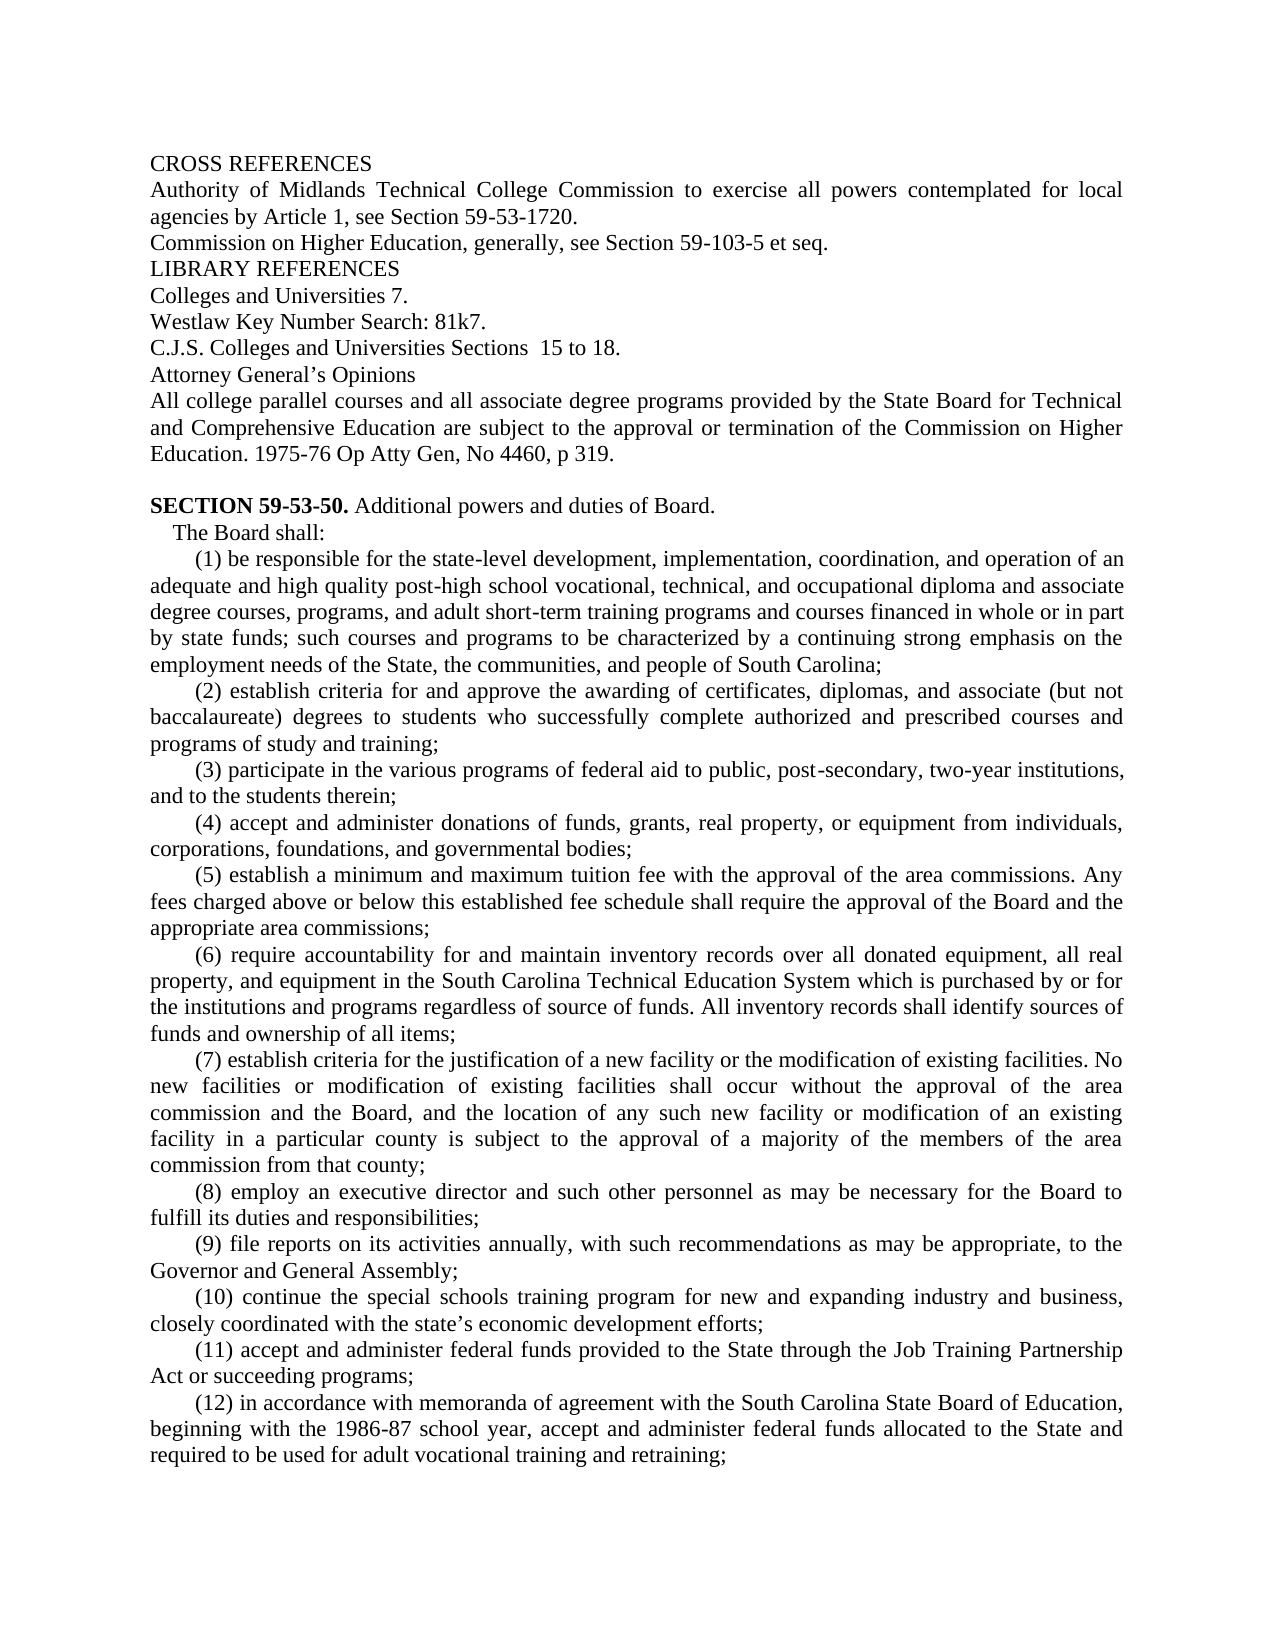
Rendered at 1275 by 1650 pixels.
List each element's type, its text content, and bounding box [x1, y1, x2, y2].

text (6) require accountability for and maintain inventory records over all donated equipment, all real property, and equipment in the South Carolina Technical Education System which is purchased by or for the institutions and programs regardless of source of funds. All inventory records shall identify sources of funds and ownership of all items; [150, 941, 1125, 1046]
text Colleges and Universities 7. [150, 282, 1125, 308]
text Commission on Higher Education, generally, see Section 59-103-5 et seq. [150, 229, 1125, 255]
text Westlaw Key Number Search: 81k7. [150, 308, 1125, 334]
text (4) accept and administer donations of funds, grants, real property, or equipment from individuals, corporations, foundations, and governmental bodies; [150, 809, 1125, 862]
text LIBRARY REFERENCES [150, 255, 1125, 282]
text SECTION 59-53-50. Additional powers and duties of Board. [150, 493, 1125, 519]
text (2) establish criteria for and approve the awarding of certificates, diplomas, and associate (but not baccalaureate) degrees to students who successfully complete authorized and prescribed courses and programs of study and training; [150, 677, 1125, 756]
text C.J.S. Colleges and Universities Sections 15 to 18. [150, 334, 1125, 361]
text (9) file reports on its activities annually, with such recommendations as may be appropriate, to the Governor and General Assembly; [150, 1231, 1125, 1283]
text (10) continue the special schools training program for new and expanding industry and business, closely coordinated with the state’s economic development efforts; [150, 1283, 1125, 1336]
text (7) establish criteria for the justification of a new facility or the modification of existing facilities. No new facilities or modification of existing facilities shall occur without the approval of the area commission and the Board, and the location of any such new facility or modification of an existing facility in a particular county is subject to the approval of a majority of the members of the area commission from that county; [150, 1046, 1125, 1178]
text All college parallel courses and all associate degree programs provided by the State Board for Technical and Comprehensive Education are subject to the approval or termination of the Commission on Higher Education. 1975-76 Op Atty Gen, No 4460, p 319. [150, 387, 1125, 466]
text (5) establish a minimum and maximum tuition fee with the approval of the area commissions. Any fees charged above or below this established fee schedule shall require the approval of the Board and the appropriate area commissions; [150, 862, 1125, 941]
text Authority of Midlands Technical College Commission to exercise all powers contemplated for local agencies by Article 1, see Section 59-53-1720. [150, 176, 1125, 229]
text CROSS REFERENCES [150, 150, 1125, 176]
text (8) employ an executive director and such other personnel as may be necessary for the Board to fulfill its duties and responsibilities; [150, 1178, 1125, 1231]
text Attorney General’s Opinions [150, 361, 1125, 387]
text (1) be responsible for the state-level development, implementation, coordination, and operation of an adequate and high quality post-high school vocational, technical, and occupational diploma and associate degree courses, programs, and adult short-term training programs and courses financed in whole or in part by state funds; such courses and programs to be characterized by a continuing strong emphasis on the employment needs of the State, the communities, and people of South Carolina; [150, 545, 1125, 677]
text (12) in accordance with memoranda of agreement with the South Carolina State Board of Education, beginning with the 1986-87 school year, accept and administer federal funds allocated to the State and required to be used for adult vocational training and retraining; [150, 1389, 1125, 1468]
text The Board shall: [150, 519, 1125, 545]
text (3) participate in the various programs of federal aid to public, post-secondary, two-year institutions, and to the students therein; [150, 756, 1125, 809]
text (11) accept and administer federal funds provided to the State through the Job Training Partnership Act or succeeding programs; [150, 1336, 1125, 1389]
